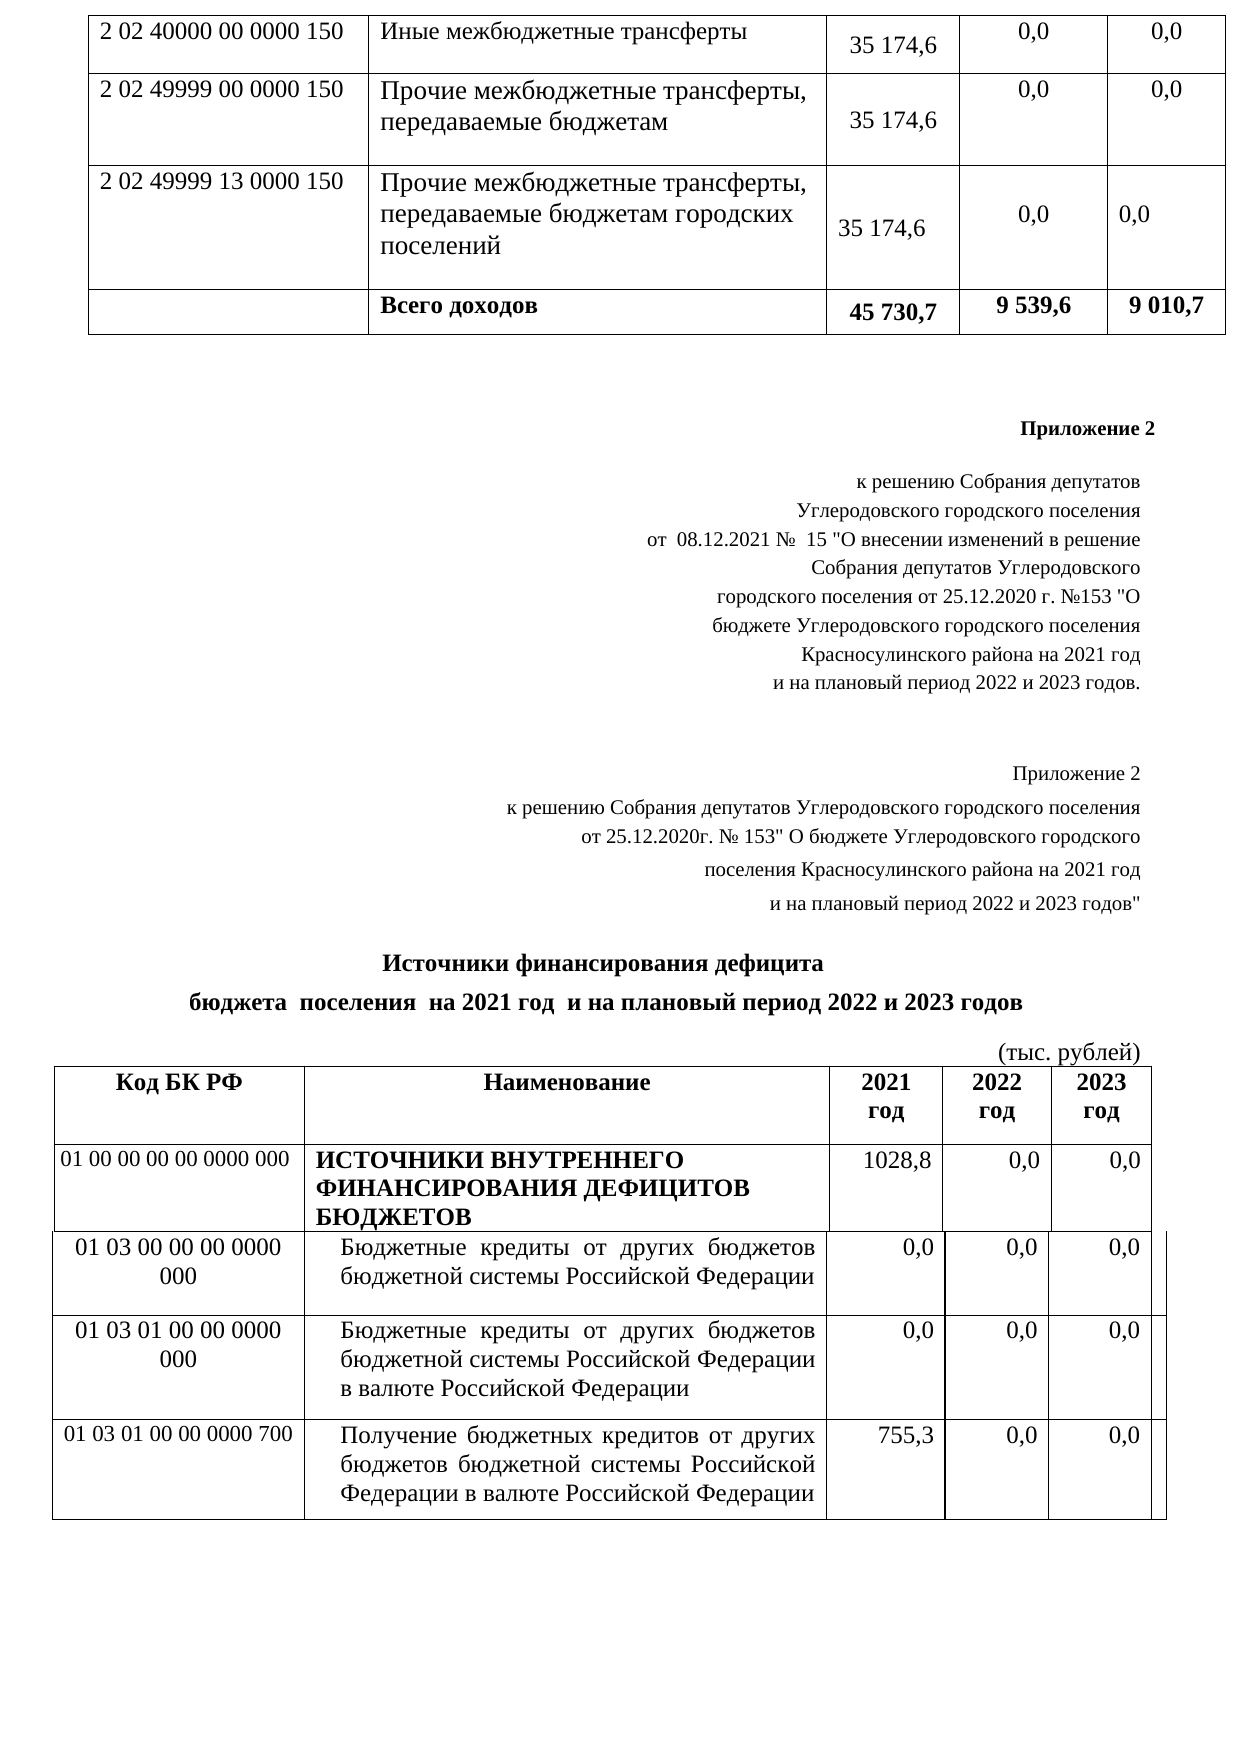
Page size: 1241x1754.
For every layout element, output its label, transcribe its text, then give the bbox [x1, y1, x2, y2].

table_cell Иные межбюджетные трансферты [369, 16, 826, 73]
table_cell Прочие межбюджетные трансферты, передаваемые бюджетам городских поселений [369, 166, 826, 289]
table_cell [30, 334, 1226, 1520]
table_cell 0,0 [960, 74, 1107, 165]
table_cell 0,0 [1108, 166, 1225, 289]
table_cell [89, 290, 368, 334]
table_cell Прочие межбюджетные трансферты, передаваемые бюджетам [369, 74, 826, 165]
table_cell 9 539,6 [960, 290, 1107, 334]
table_cell 0,0 [1108, 16, 1225, 73]
table_cell 2 02 40000 00 0000 150 [89, 16, 368, 73]
table_cell 0,0 [1108, 74, 1225, 165]
table_cell 35 174,6 [827, 16, 959, 73]
table_cell 35 174,6 [827, 74, 959, 165]
table_cell 0,0 [960, 166, 1107, 289]
table_cell Всего доходов [369, 290, 826, 334]
table_cell 0,0 [960, 16, 1107, 73]
table_cell 45 730,7 [827, 290, 959, 334]
table_cell 2 02 49999 13 0000 150 [89, 166, 368, 289]
table_cell 35 174,6 [827, 166, 959, 289]
table_cell 2 02 49999 00 0000 150 [89, 74, 368, 165]
table_cell 9 010,7 [1108, 290, 1225, 334]
